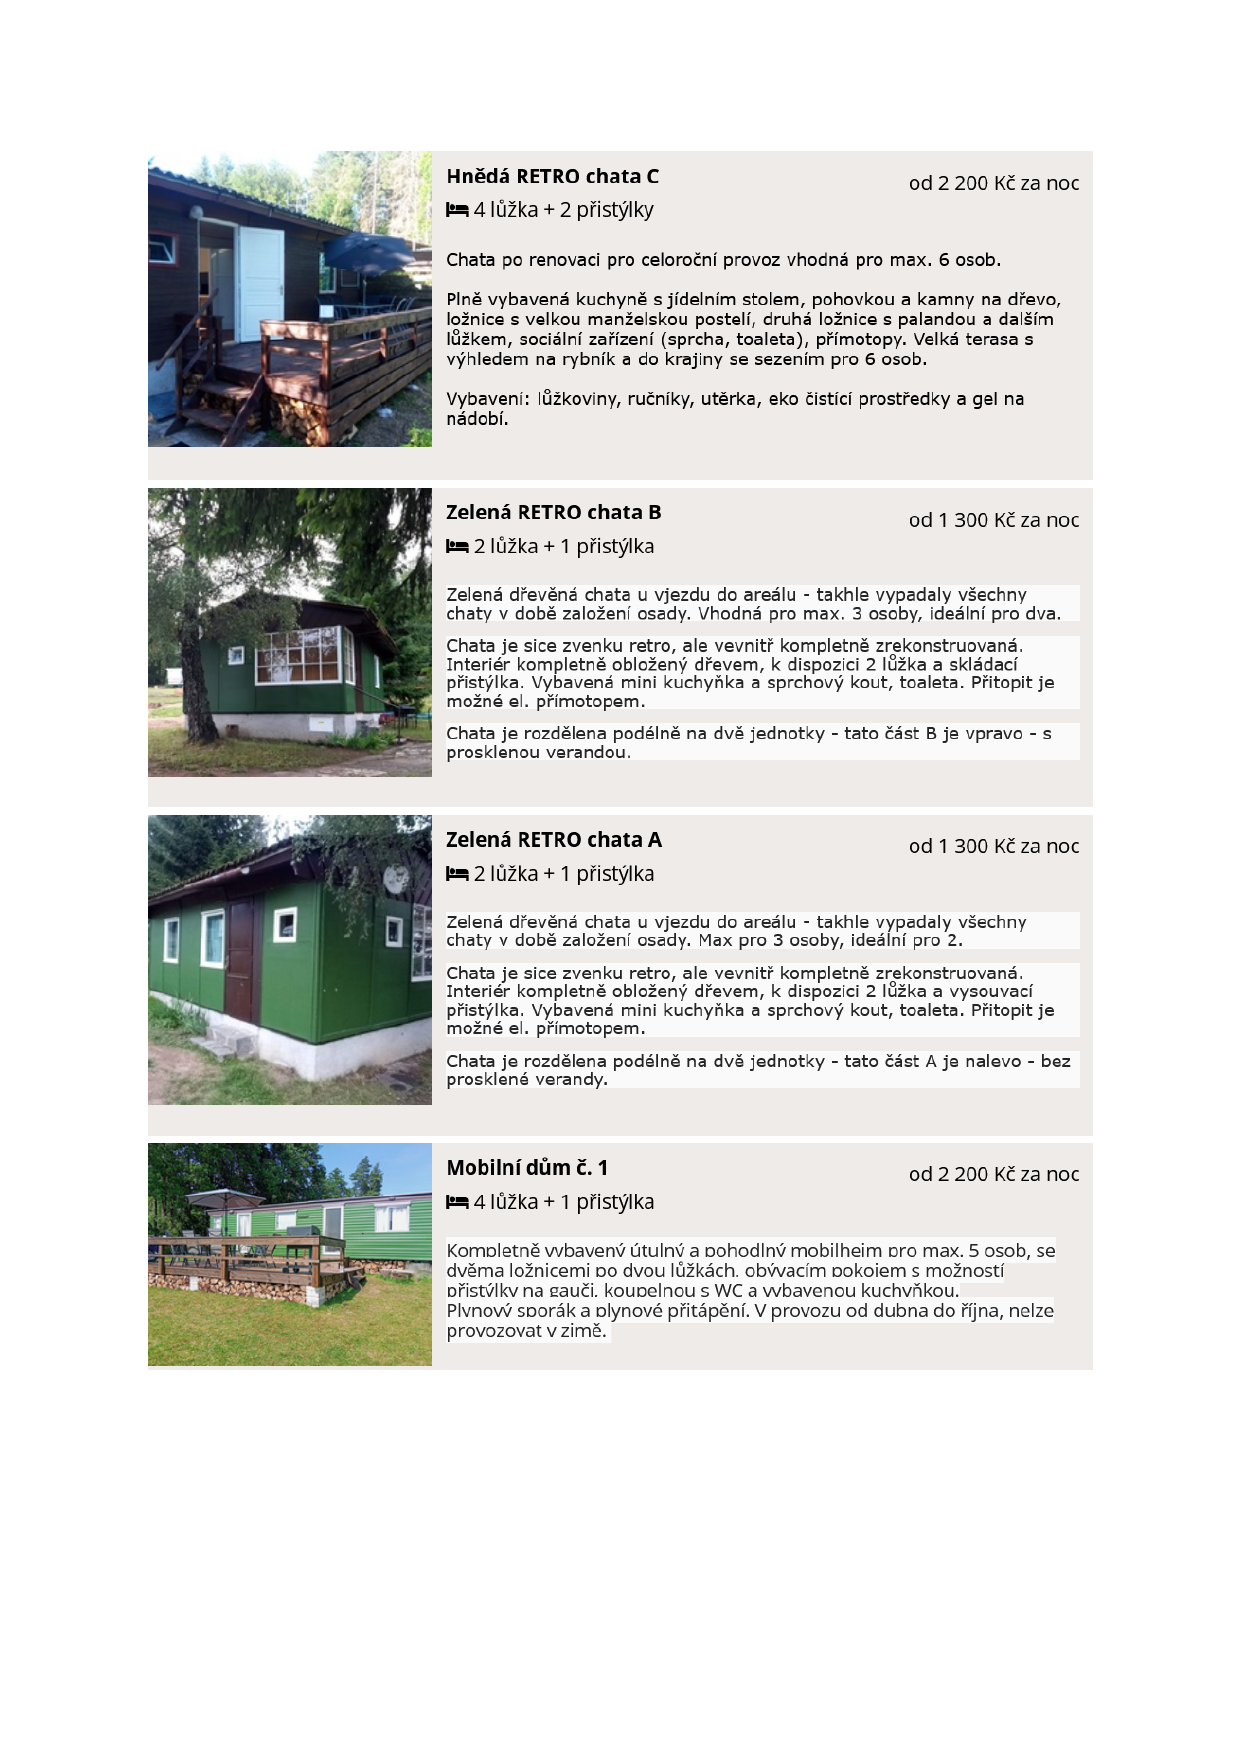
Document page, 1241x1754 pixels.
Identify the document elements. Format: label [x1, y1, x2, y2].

picture [147, 484, 1093, 807]
picture [147, 811, 1093, 1136]
picture [147, 1139, 1093, 1370]
picture [147, 147, 1093, 480]
